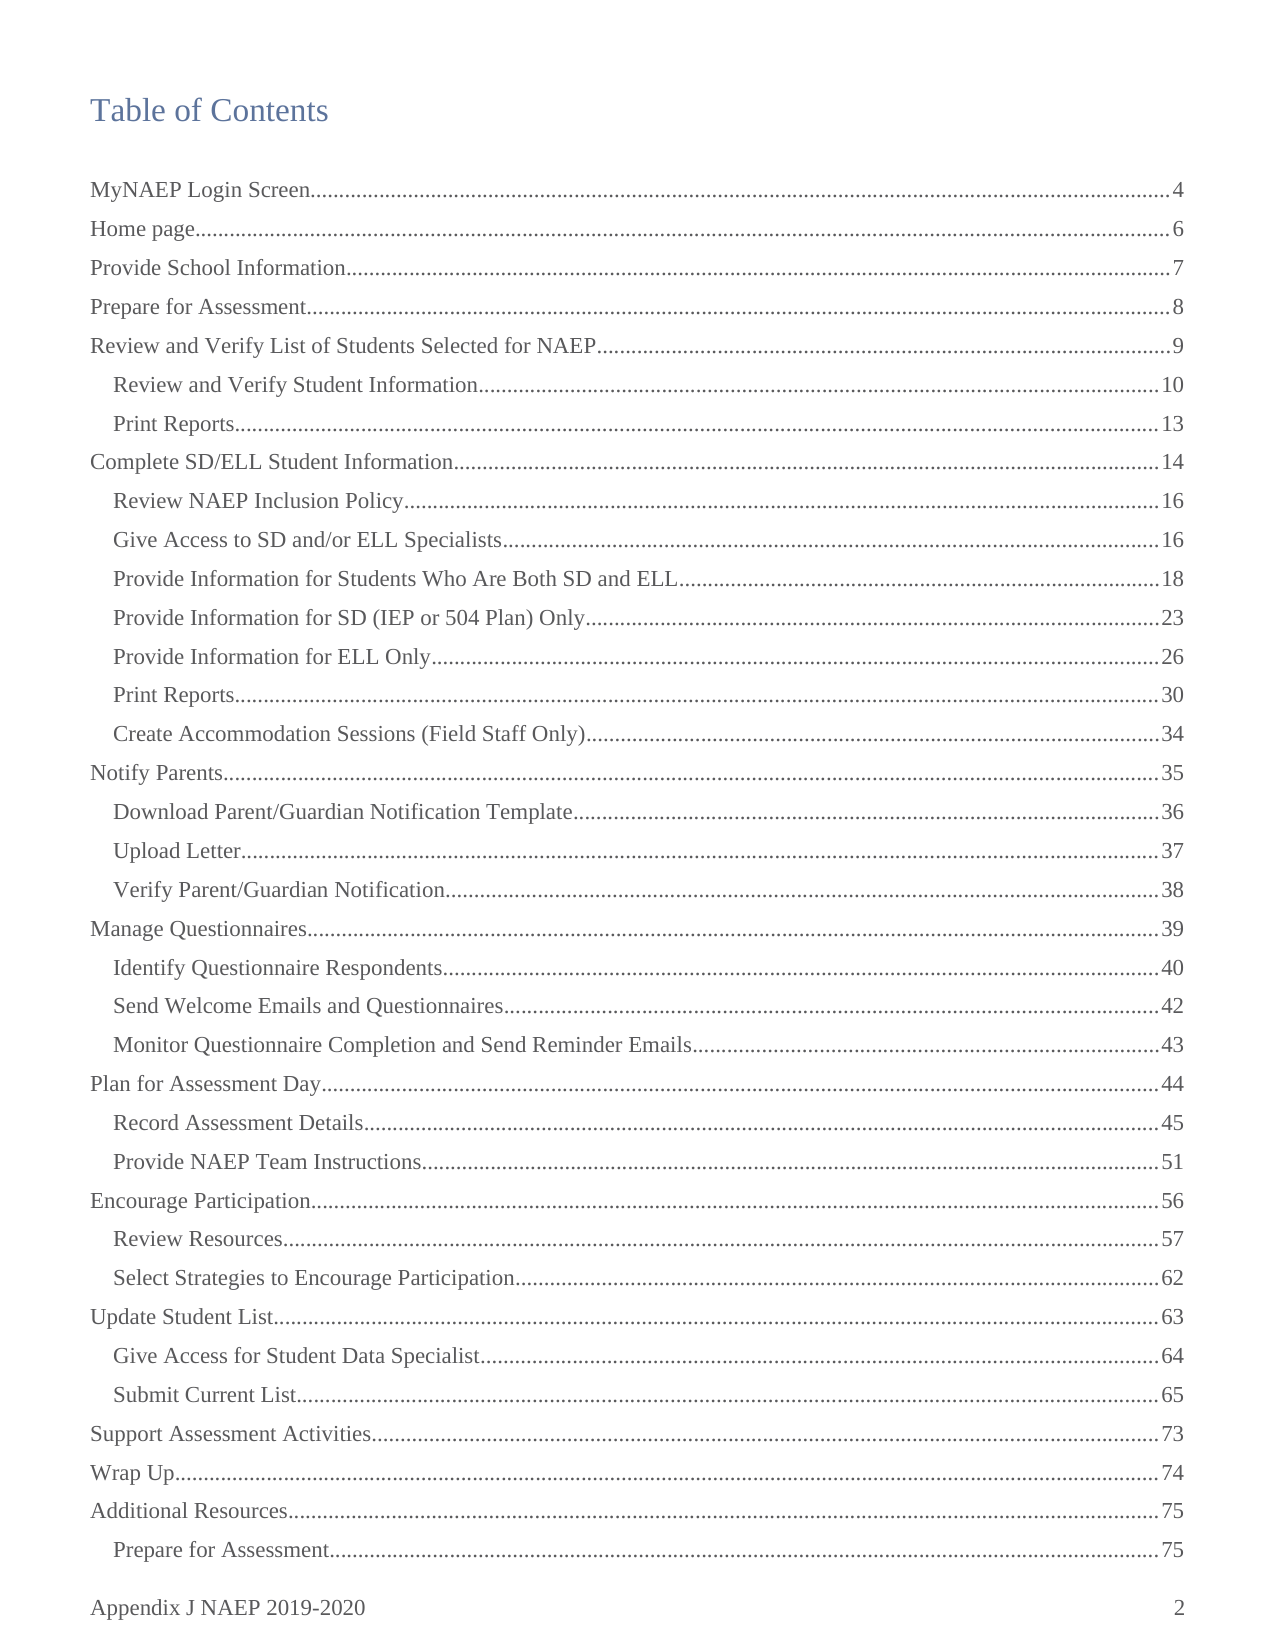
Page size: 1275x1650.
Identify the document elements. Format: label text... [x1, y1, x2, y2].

text Review and Verify Student Information 10 [113, 371, 1185, 397]
text Notify Parents 35 [90, 759, 1185, 786]
text Plan for Assessment Day 44 [90, 1070, 1185, 1096]
text Download Parent/Guardian Notification Template 36 [113, 798, 1185, 824]
text Monitor Questionnaire Completion and Send Reminder Emails 43 [113, 1031, 1185, 1058]
text Manage Questionnaires 39 [90, 915, 1185, 941]
text Complete SD/ELL Student Information 14 [90, 448, 1185, 475]
text Print Reports 13 [113, 409, 1185, 436]
text Print Reports 30 [113, 682, 1185, 708]
text Give Access to SD and/or ELL Specialists 16 [113, 526, 1185, 552]
text Identify Questionnaire Respondents 40 [113, 953, 1185, 980]
text Review NAEP Inclusion Policy 16 [113, 487, 1185, 514]
text Submit Current List 65 [113, 1381, 1185, 1407]
text Additional Resources 75 [90, 1497, 1185, 1524]
text Select Strategies to Encourage Participation 62 [113, 1264, 1185, 1291]
text Give Access for Student Data Specialist 64 [113, 1342, 1185, 1368]
text Provide NAEP Team Instructions 51 [113, 1148, 1185, 1174]
text Verify Parent/Guardian Notification 38 [113, 876, 1185, 902]
text Provide Information for SD (IEP or 504 Plan) Only 23 [113, 604, 1185, 630]
text Review and Verify List of Students Selected for NAEP 9 [90, 332, 1185, 358]
text Encourage Participation 56 [90, 1187, 1185, 1213]
text Upload Letter 37 [113, 837, 1185, 863]
text Provide Information for Students Who Are Both SD and ELL 18 [113, 565, 1185, 591]
text Review Resources 57 [113, 1226, 1185, 1252]
text MyNAEP Login Screen 4 [90, 176, 1185, 203]
text Provide School Information 7 [90, 254, 1185, 281]
text Home page 6 [90, 215, 1185, 242]
text Prepare for Assessment 75 [113, 1536, 1185, 1563]
subtitle Table of Contents [90, 90, 1185, 128]
text Support Assessment Activities 73 [90, 1420, 1185, 1446]
text Provide Information for ELL Only 26 [113, 643, 1185, 669]
text Update Student List 63 [90, 1303, 1185, 1329]
text Record Assessment Details 45 [113, 1109, 1185, 1135]
text Create Accommodation Sessions (Field Staff Only) 34 [113, 720, 1185, 747]
text Wrap Up 74 [90, 1459, 1185, 1485]
text Prepare for Assessment 8 [90, 293, 1185, 319]
text Send Welcome Emails and Questionnaires 42 [113, 992, 1185, 1019]
